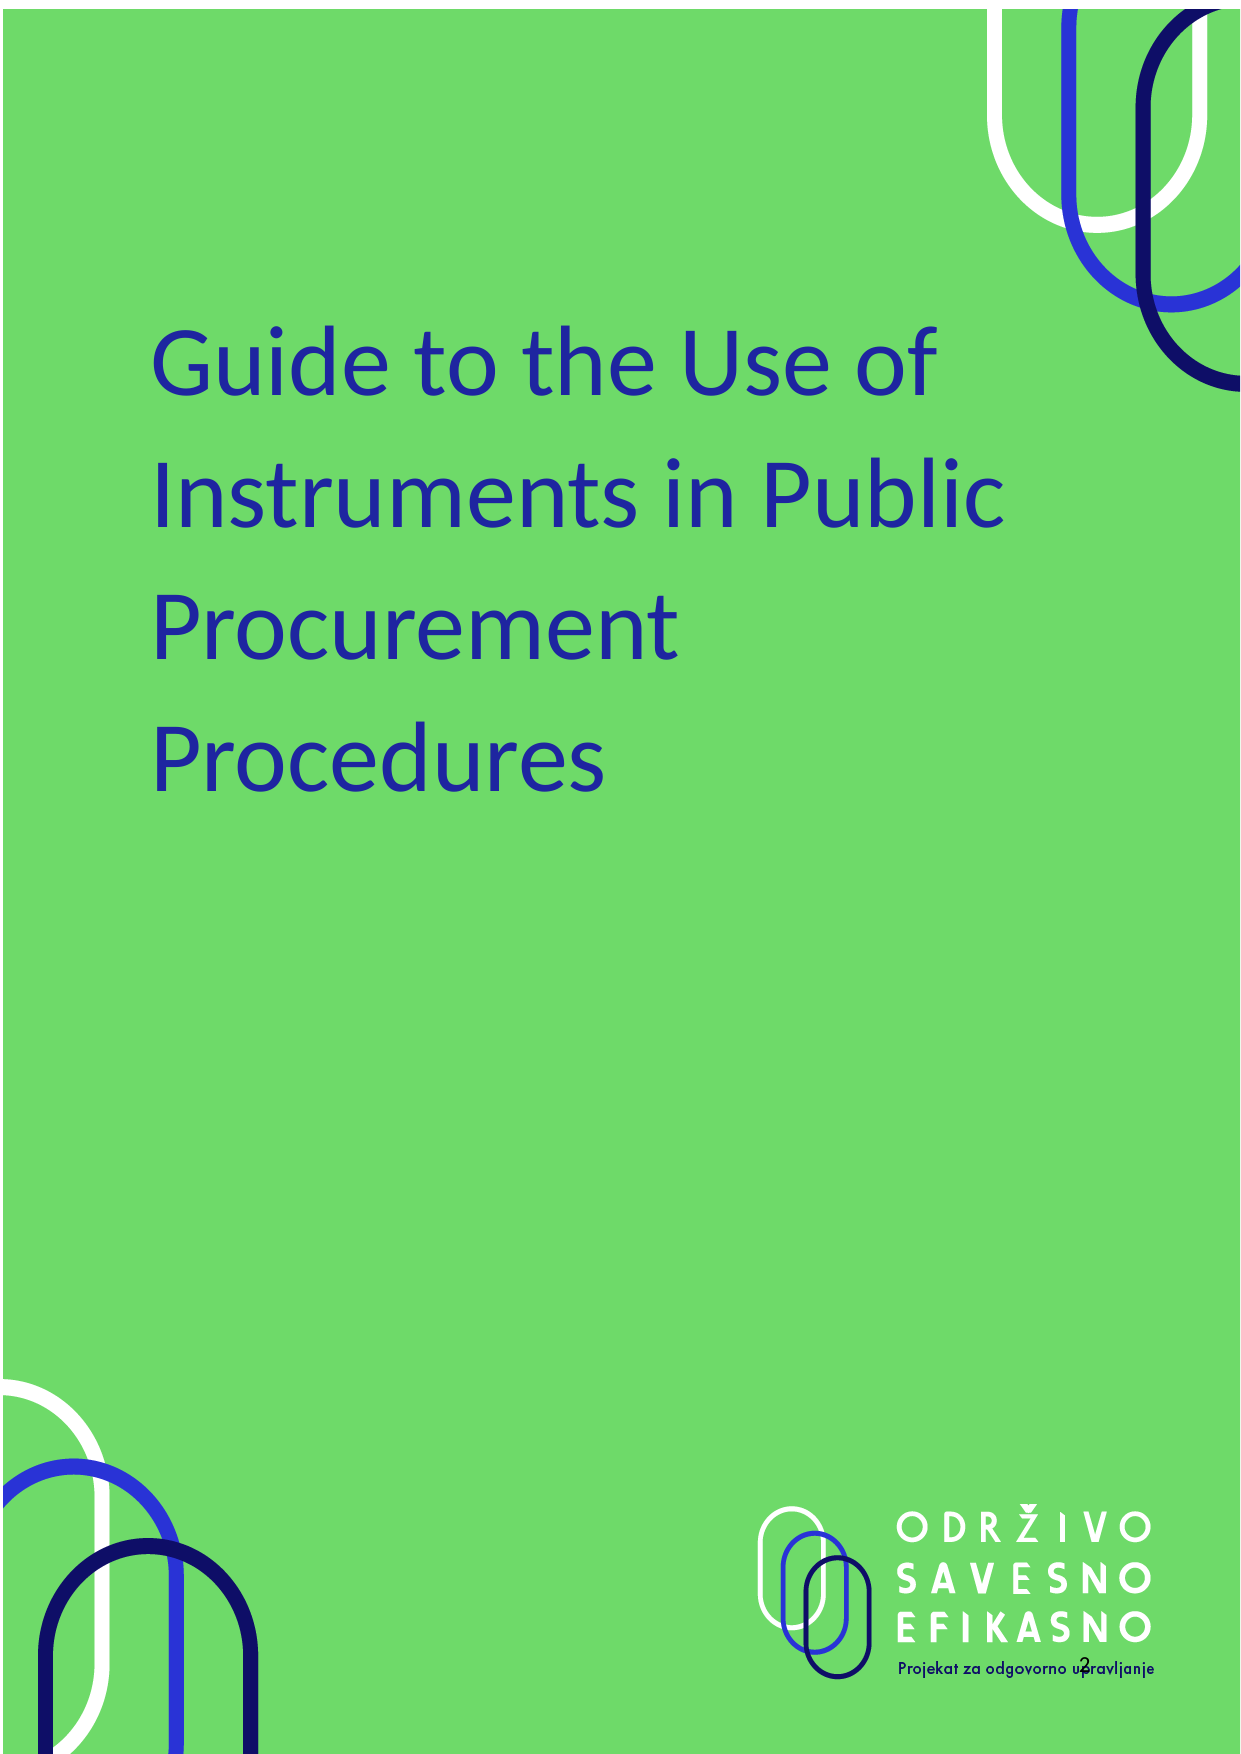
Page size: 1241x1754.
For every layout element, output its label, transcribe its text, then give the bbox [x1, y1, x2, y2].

picture [3, 9, 1241, 1754]
text Guide to the Use of Instruments in Public Procurement Procedures [150, 299, 1090, 816]
